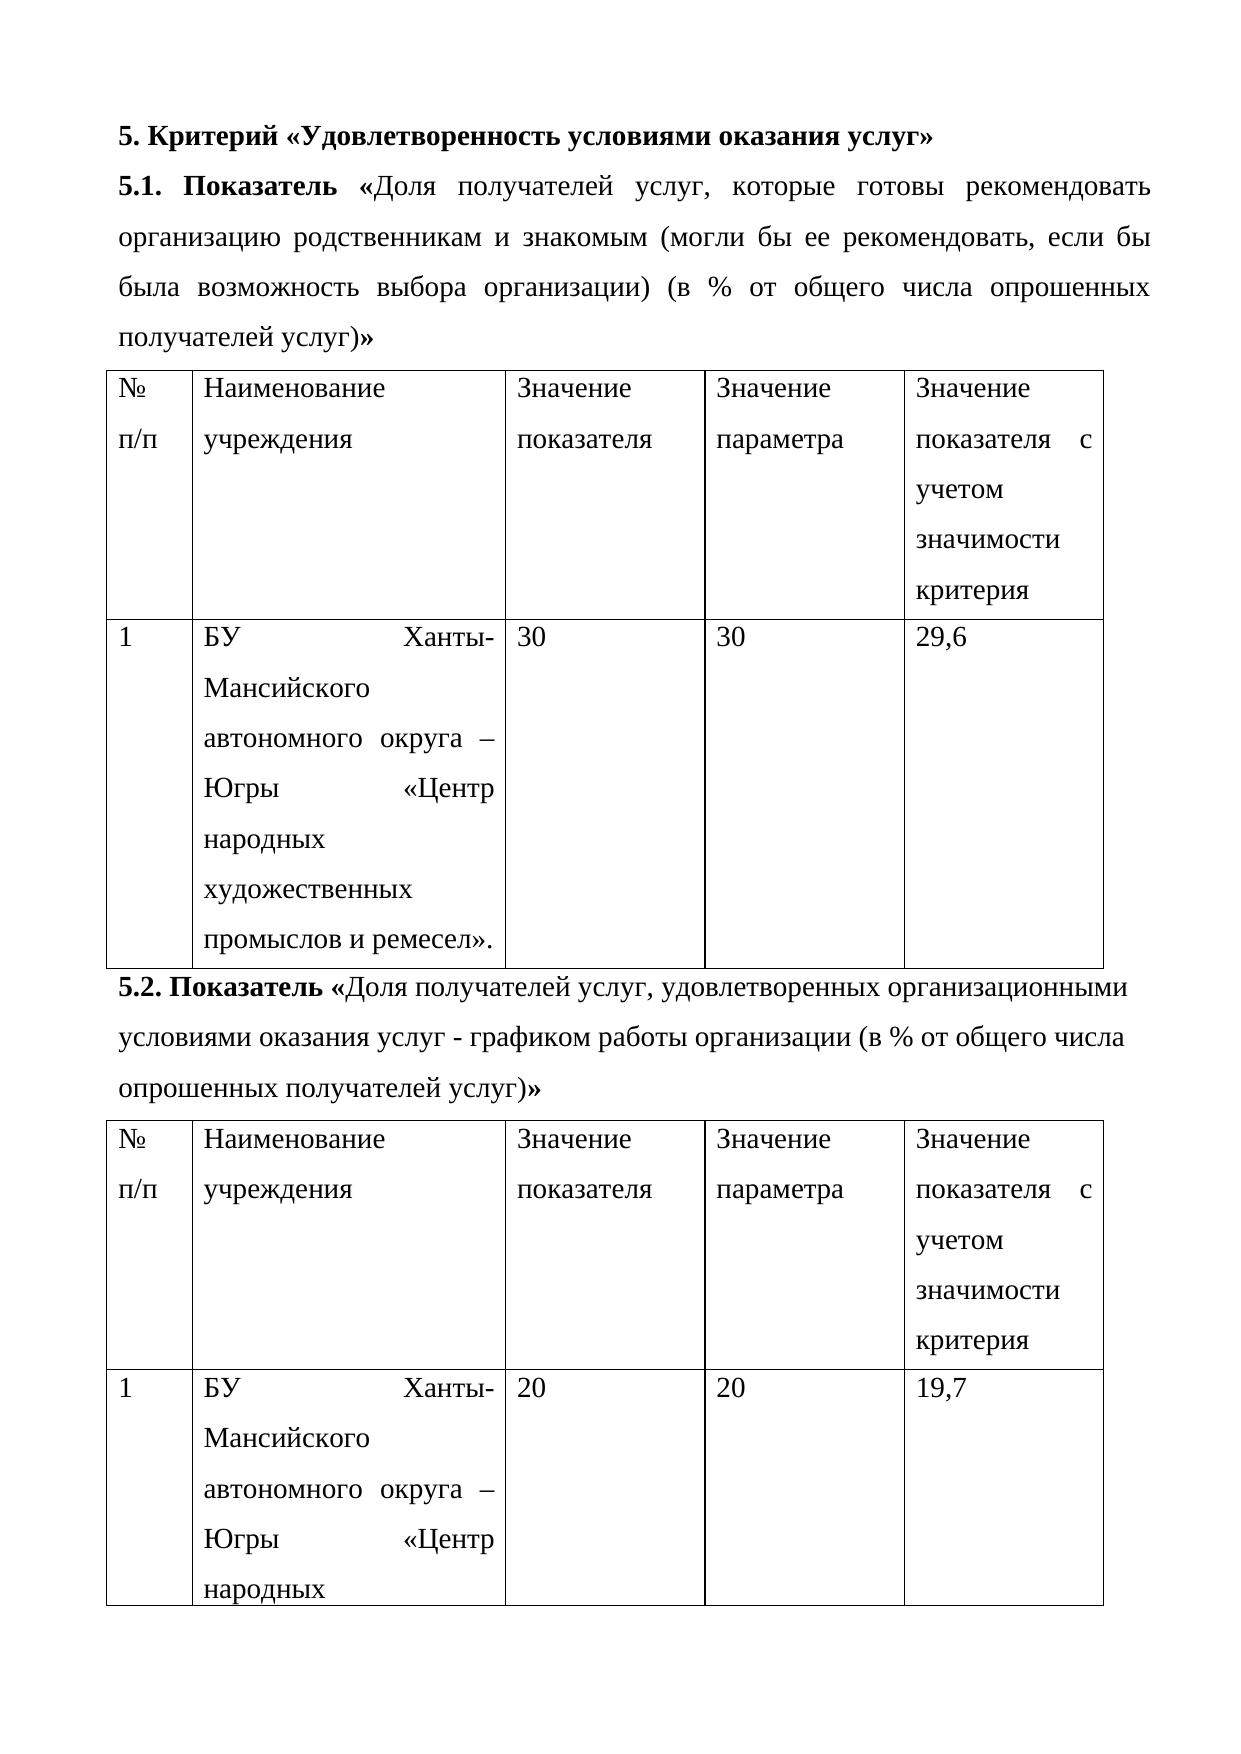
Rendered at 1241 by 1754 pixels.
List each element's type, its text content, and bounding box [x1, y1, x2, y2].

table_cell БУ Ханты-Мансийского автономного округа – Югры «Центр народных художественных промыслов и ремесел». [193, 620, 505, 968]
table_cell 20 [506, 1370, 704, 1605]
table_cell 30 [506, 620, 704, 968]
table_header Наименование учреждения [193, 1121, 505, 1369]
table_header Значение показателя с учетом значимости критерия [905, 1121, 1103, 1369]
table_header Наименование учреждения [193, 371, 505, 618]
table_header Значение показателя с учетом значимости критерия [905, 371, 1103, 618]
table_header № п/п [107, 371, 192, 618]
text 5.1. Показатель «Доля получателей услуг, которые готовы рекомендовать организацию родственникам и знакомым (могли бы ее рекомендовать, если бы была возможность выбора организации) (в % от общего числа опрошенных получателей услуг)» [118, 168, 1152, 353]
table_cell 29,6 [905, 620, 1103, 968]
table_cell 20 [706, 1370, 904, 1605]
table_cell 30 [706, 620, 904, 968]
text 5. Критерий «Удовлетворенность условиями оказания услуг» [118, 118, 1152, 152]
text 5.2. Показатель «Доля получателей услуг, удовлетворенных организационными условиями оказания услуг - графиком работы организации (в % от общего числа опрошенных получателей услуг)» [118, 969, 1152, 1103]
table_header Значение параметра [706, 1121, 904, 1369]
table_cell 19,7 [905, 1370, 1103, 1605]
table_header Значение показателя [506, 371, 704, 618]
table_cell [193, 1370, 505, 1605]
table_cell 1 [107, 620, 192, 968]
table_header Значение параметра [706, 371, 904, 618]
table_header Значение показателя [506, 1121, 704, 1369]
table_cell 1 [107, 1370, 192, 1605]
table_header № п/п [107, 1121, 192, 1369]
